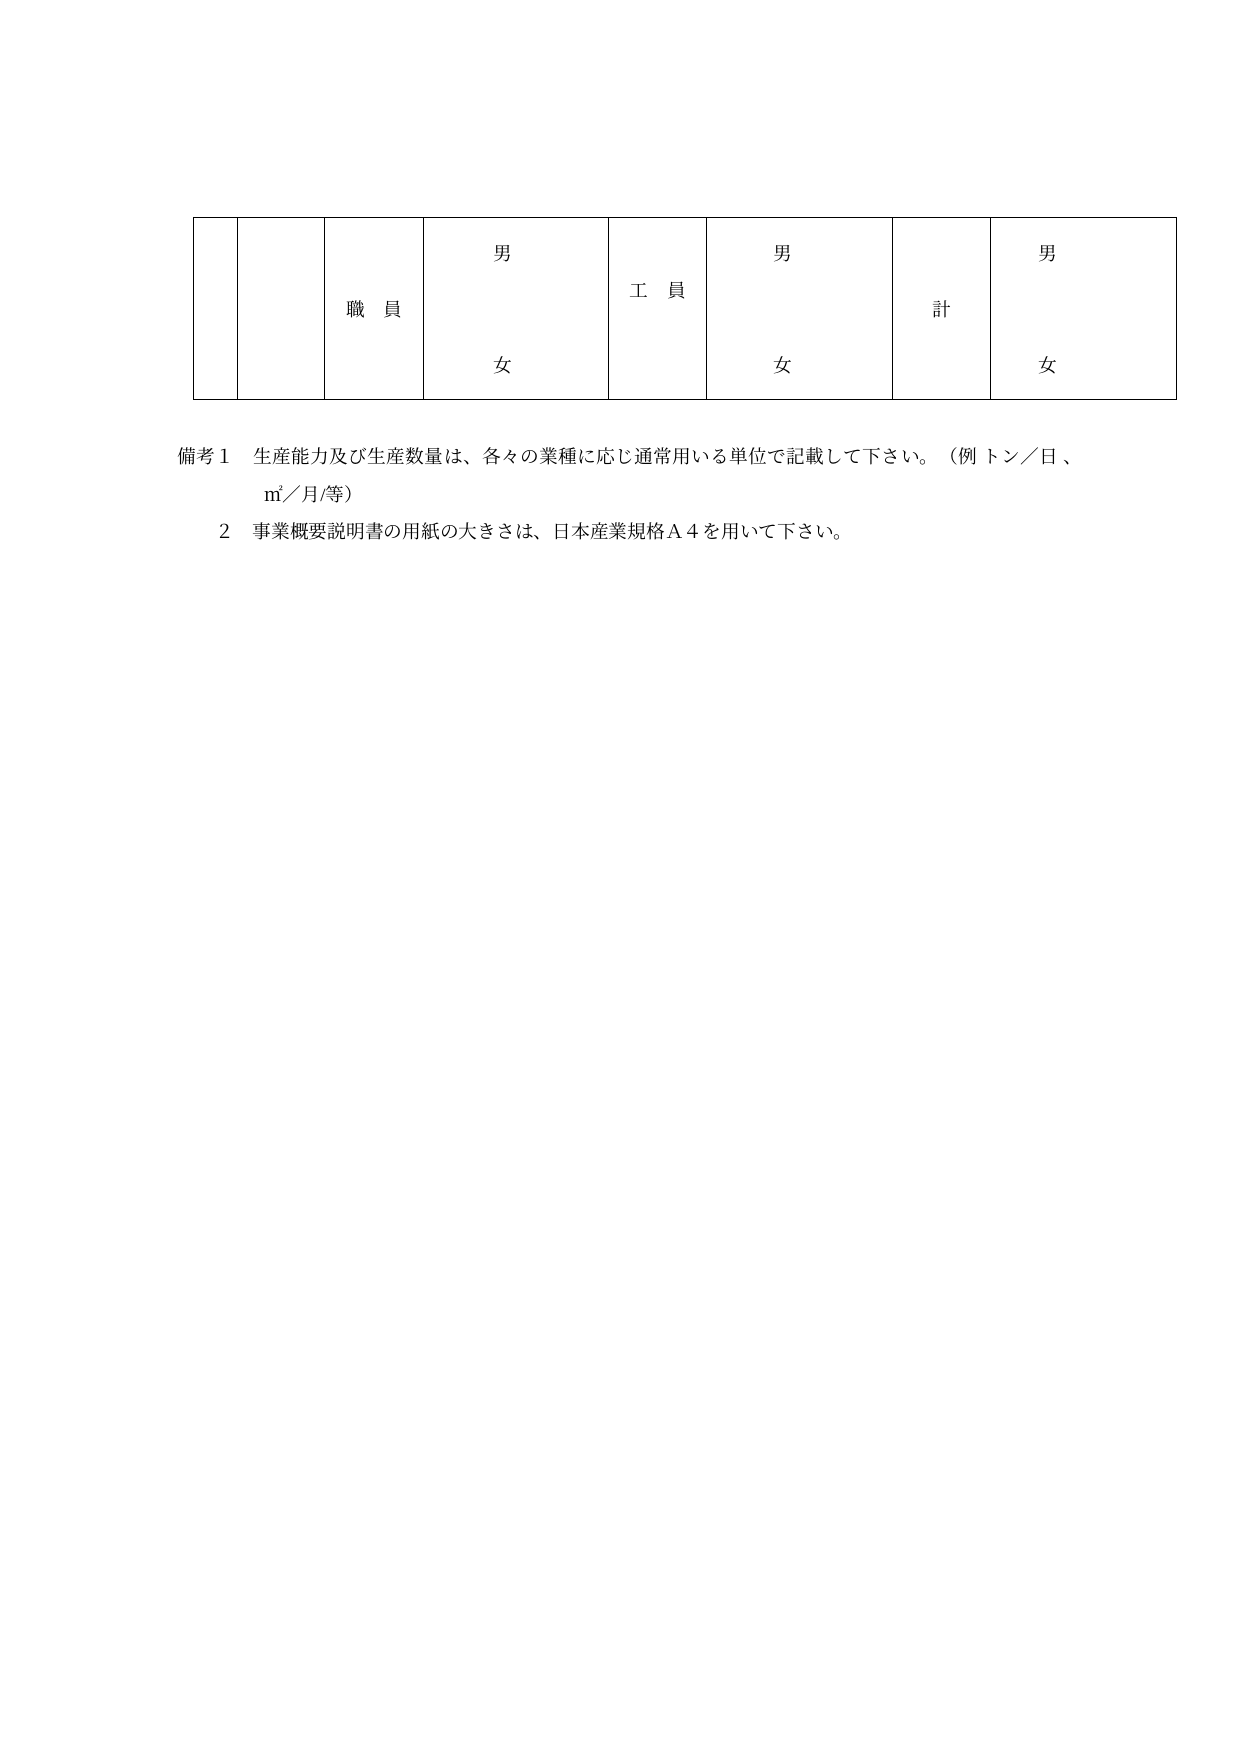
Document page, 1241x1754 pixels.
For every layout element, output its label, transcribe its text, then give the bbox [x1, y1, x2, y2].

table_cell 男 女 [424, 218, 608, 398]
table_cell 男 女 [991, 218, 1176, 398]
table_cell [238, 218, 324, 398]
text ２ 事業概要説明書の用紙の大きさは、日本産業規格Ａ４を用いて下さい。 [177, 512, 1063, 549]
table_cell ５ [194, 218, 237, 398]
table_cell 計 [893, 218, 990, 398]
table_cell 男 女 [707, 218, 892, 398]
table_cell 工 員 [609, 218, 706, 398]
text 備考１ 生産能力及び生産数量は、各々の業種に応じ通常用いる単位で記載して下さい。（例 トン／日、㎡／月/等） [177, 437, 1063, 512]
table_cell 職 員 [325, 218, 423, 398]
